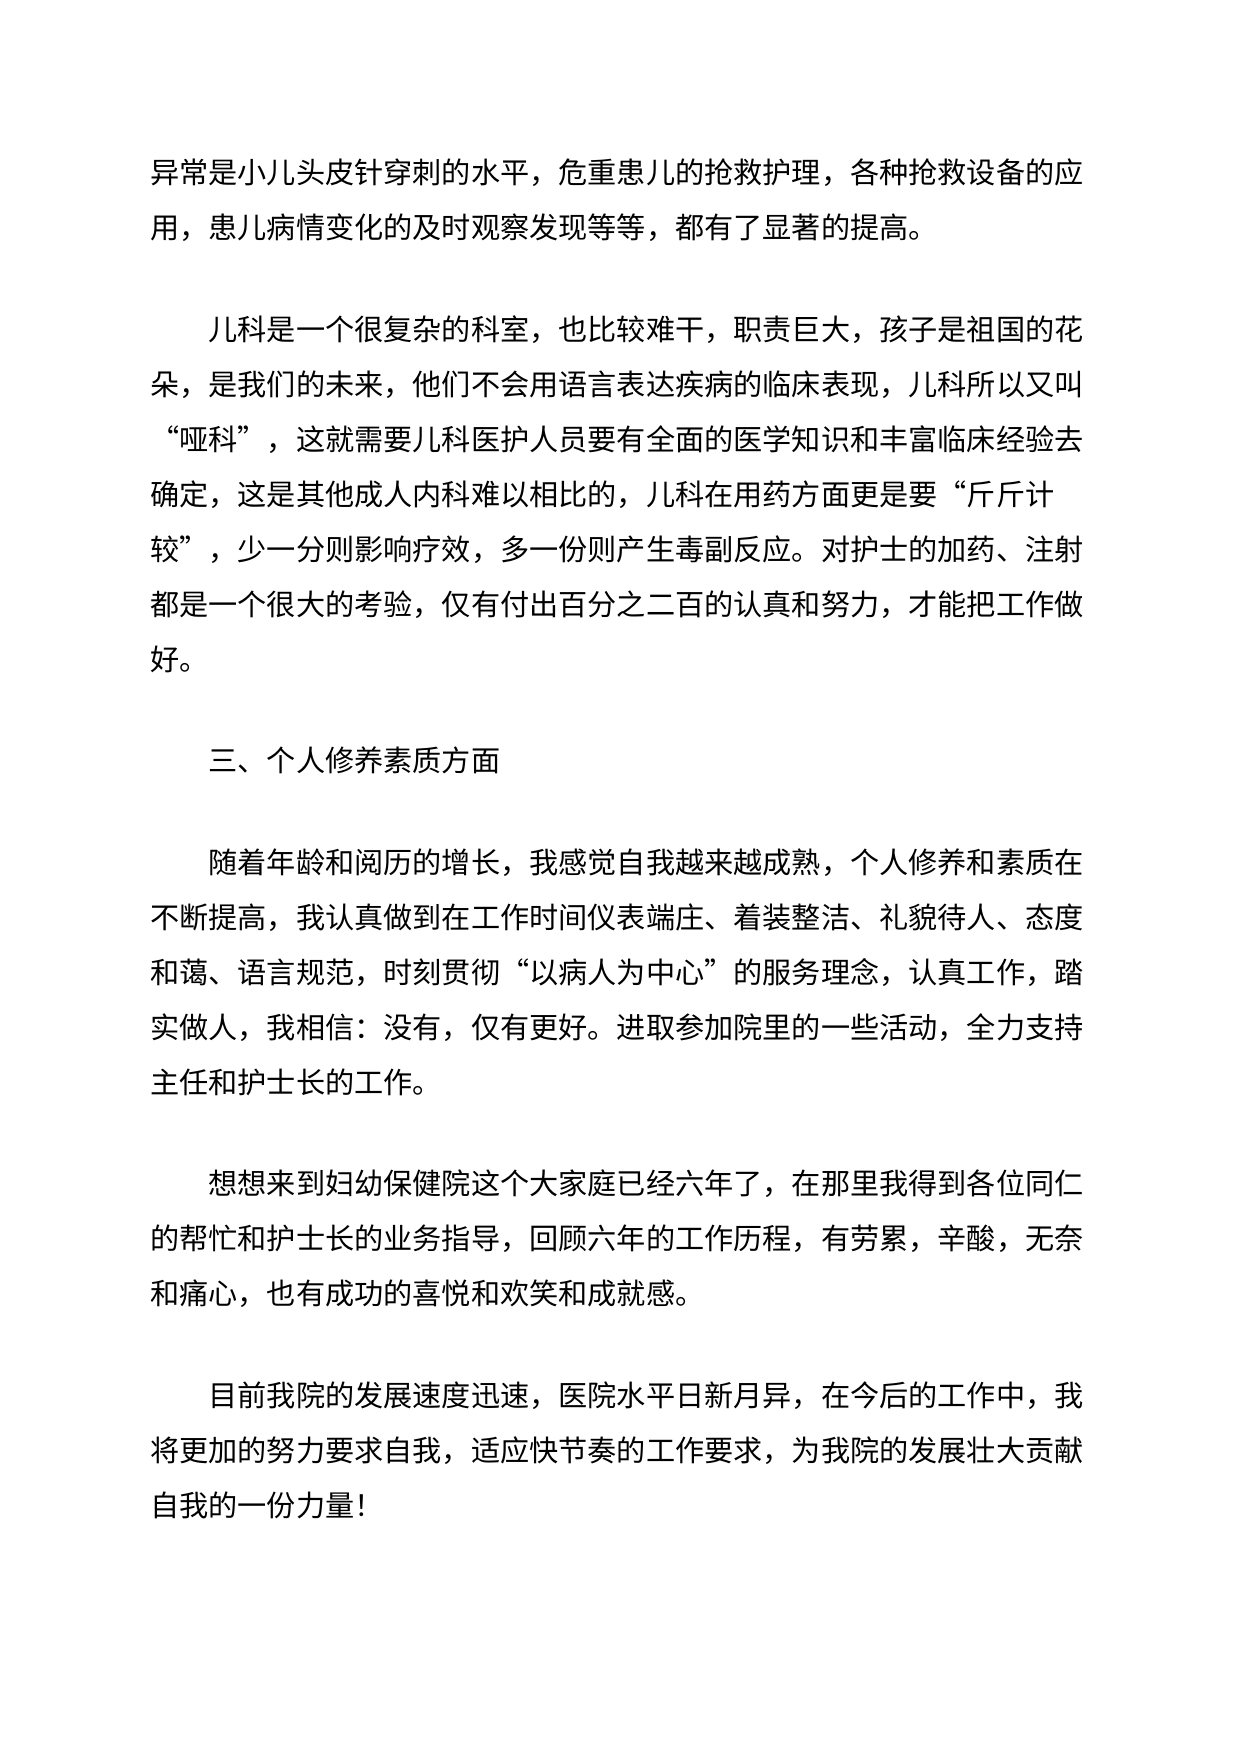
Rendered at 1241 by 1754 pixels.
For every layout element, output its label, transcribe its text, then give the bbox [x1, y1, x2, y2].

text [150, 150, 1090, 247]
text 三、个人修养素质方面 [150, 738, 1090, 780]
text 目前我院的发展速度迅速，医院水平日新月异，在今后的工作中，我将更加的努力要求自我，适应快节奏的工作要求，为我院的发展壮大贡献自我的一份力量！ [150, 1372, 1090, 1524]
text 随着年龄和阅历的增长，我感觉自我越来越成熟，个人修养和素质在不断提高，我认真做到在工作时间仪表端庄、着装整洁、礼貌待人、态度和蔼、语言规范，时刻贯彻“以病人为中心”的服务理念，认真工作，踏实做人，我相信：没有，仅有更好。进取参加院里的一些活动，全力支持主任和护士长的工作。 [150, 839, 1090, 1101]
text 想想来到妇幼保健院这个大家庭已经六年了，在那里我得到各位同仁的帮忙和护士长的业务指导，回顾六年的工作历程，有劳累，辛酸，无奈和痛心，也有成功的喜悦和欢笑和成就感。 [150, 1161, 1090, 1313]
text 儿科是一个很复杂的科室，也比较难干，职责巨大，孩子是祖国的花朵，是我们的未来，他们不会用语言表达疾病的临床表现，儿科所以又叫“哑科”，这就需要儿科医护人员要有全面的医学知识和丰富临床经验去确定，这是其他成人内科难以相比的，儿科在用药方面更是要“斤斤计较”，少一分则影响疗效，多一份则产生毒副反应。对护士的加药、注射都是一个很大的考验，仅有付出百分之二百的认真和努力，才能把工作做好。 [150, 307, 1090, 678]
